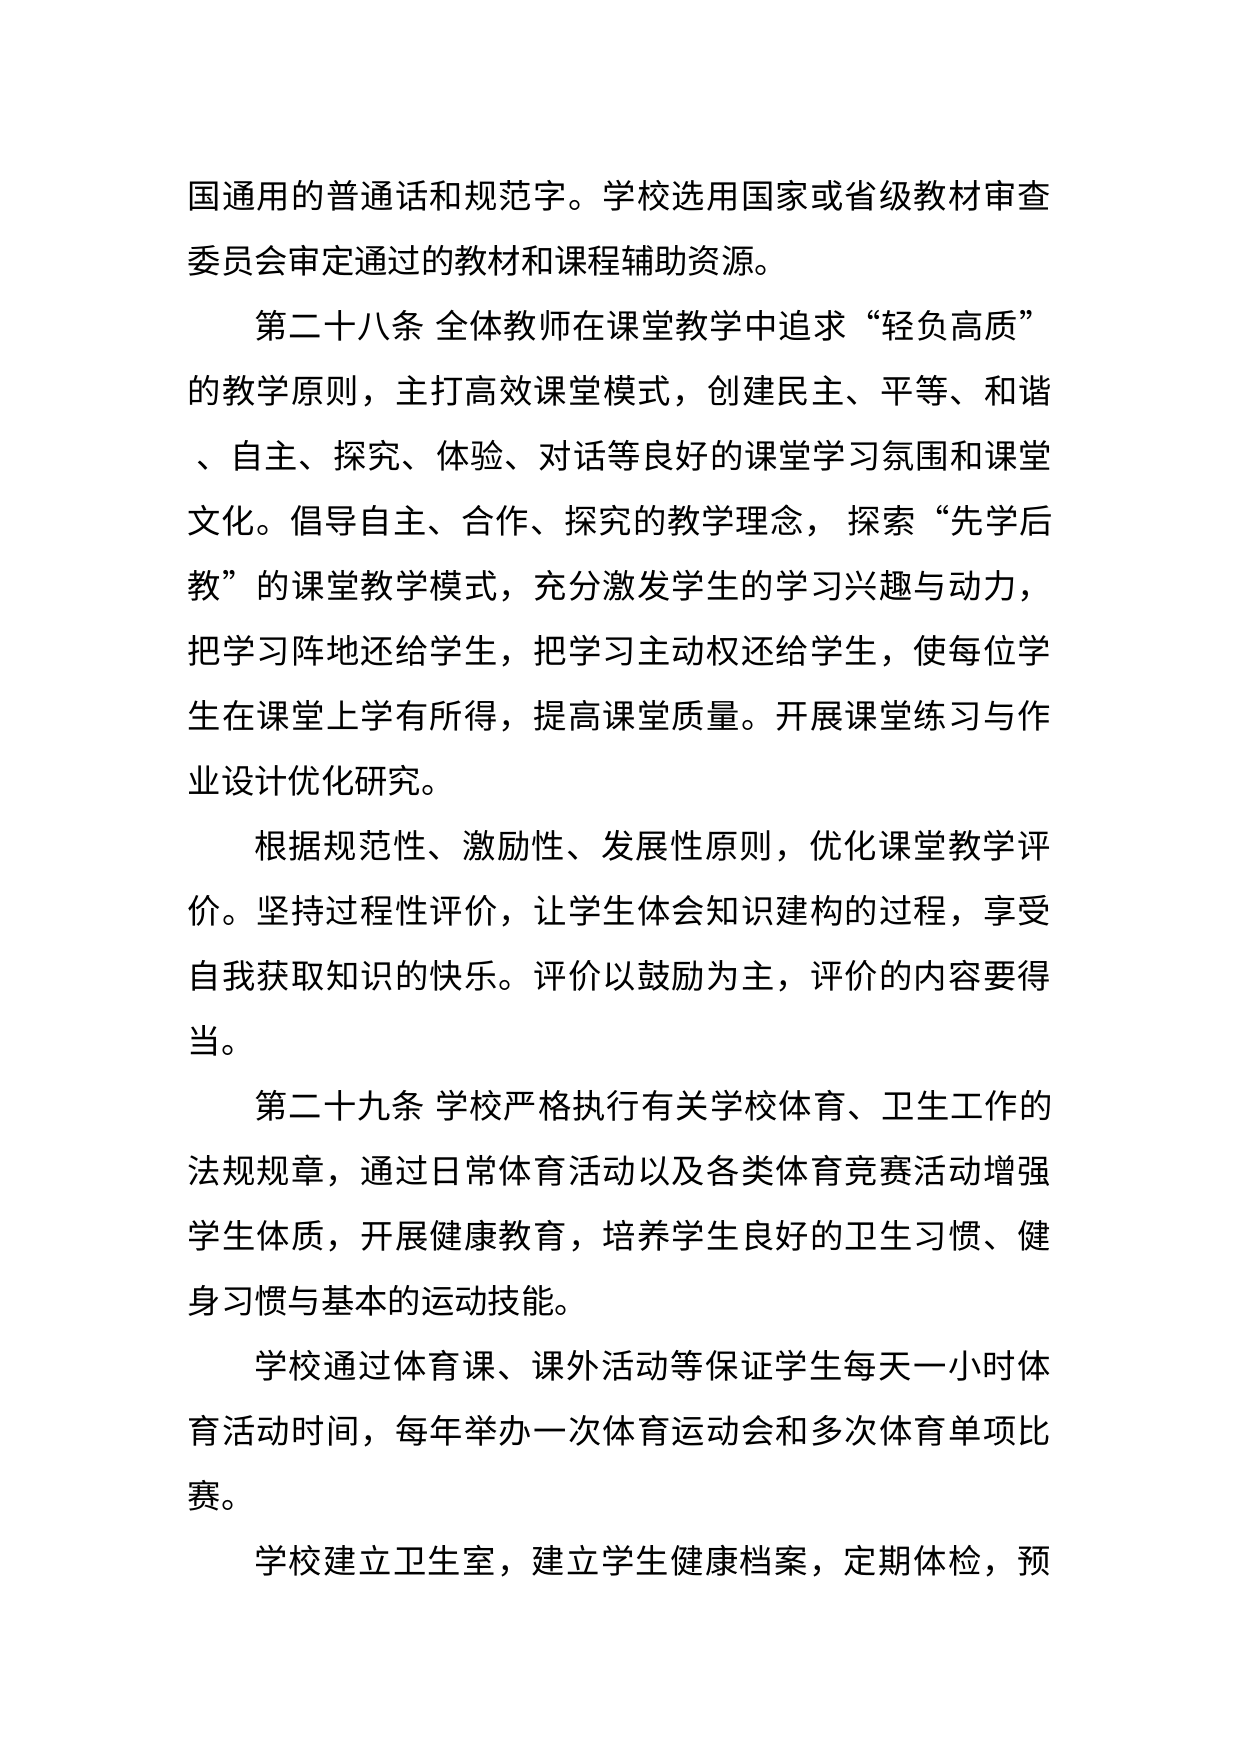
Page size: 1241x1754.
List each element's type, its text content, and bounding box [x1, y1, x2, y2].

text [187, 1527, 1053, 1592]
text 第二十九条 学校严格执行有关学校体育、卫生工作的法规规章，通过日常体育活动以及各类体育竞赛活动增强学生体质，开展健康教育，培养学生良好的卫生习惯、健身习惯与基本的运动技能。 [187, 1072, 1053, 1332]
text 根据规范性、激励性、发展性原则，优化课堂教学评价。坚持过程性评价，让学生体会知识建构的过程，享受自我获取知识的快乐。评价以鼓励为主，评价的内容要得当。 [187, 812, 1053, 1072]
text 学校通过体育课、课外活动等保证学生每天一小时体育活动时间，每年举办一次体育运动会和多次体育单项比赛。 [187, 1332, 1053, 1527]
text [187, 162, 1053, 292]
text 第二十八条 全体教师在课堂教学中追求“轻负高质”的教学原则，主打高效课堂模式，创建民主、平等、和谐 、自主、探究、体验、对话等良好的课堂学习氛围和课堂文化。倡导自主、合作、探究的教学理念， 探索“先学后教”的课堂教学模式，充分激发学生的学习兴趣与动力，把学习阵地还给学生，把学习主动权还给学生，使每位学生在课堂上学有所得，提高课堂质量。开展课堂练习与作业设计优化研究。 [187, 292, 1053, 812]
